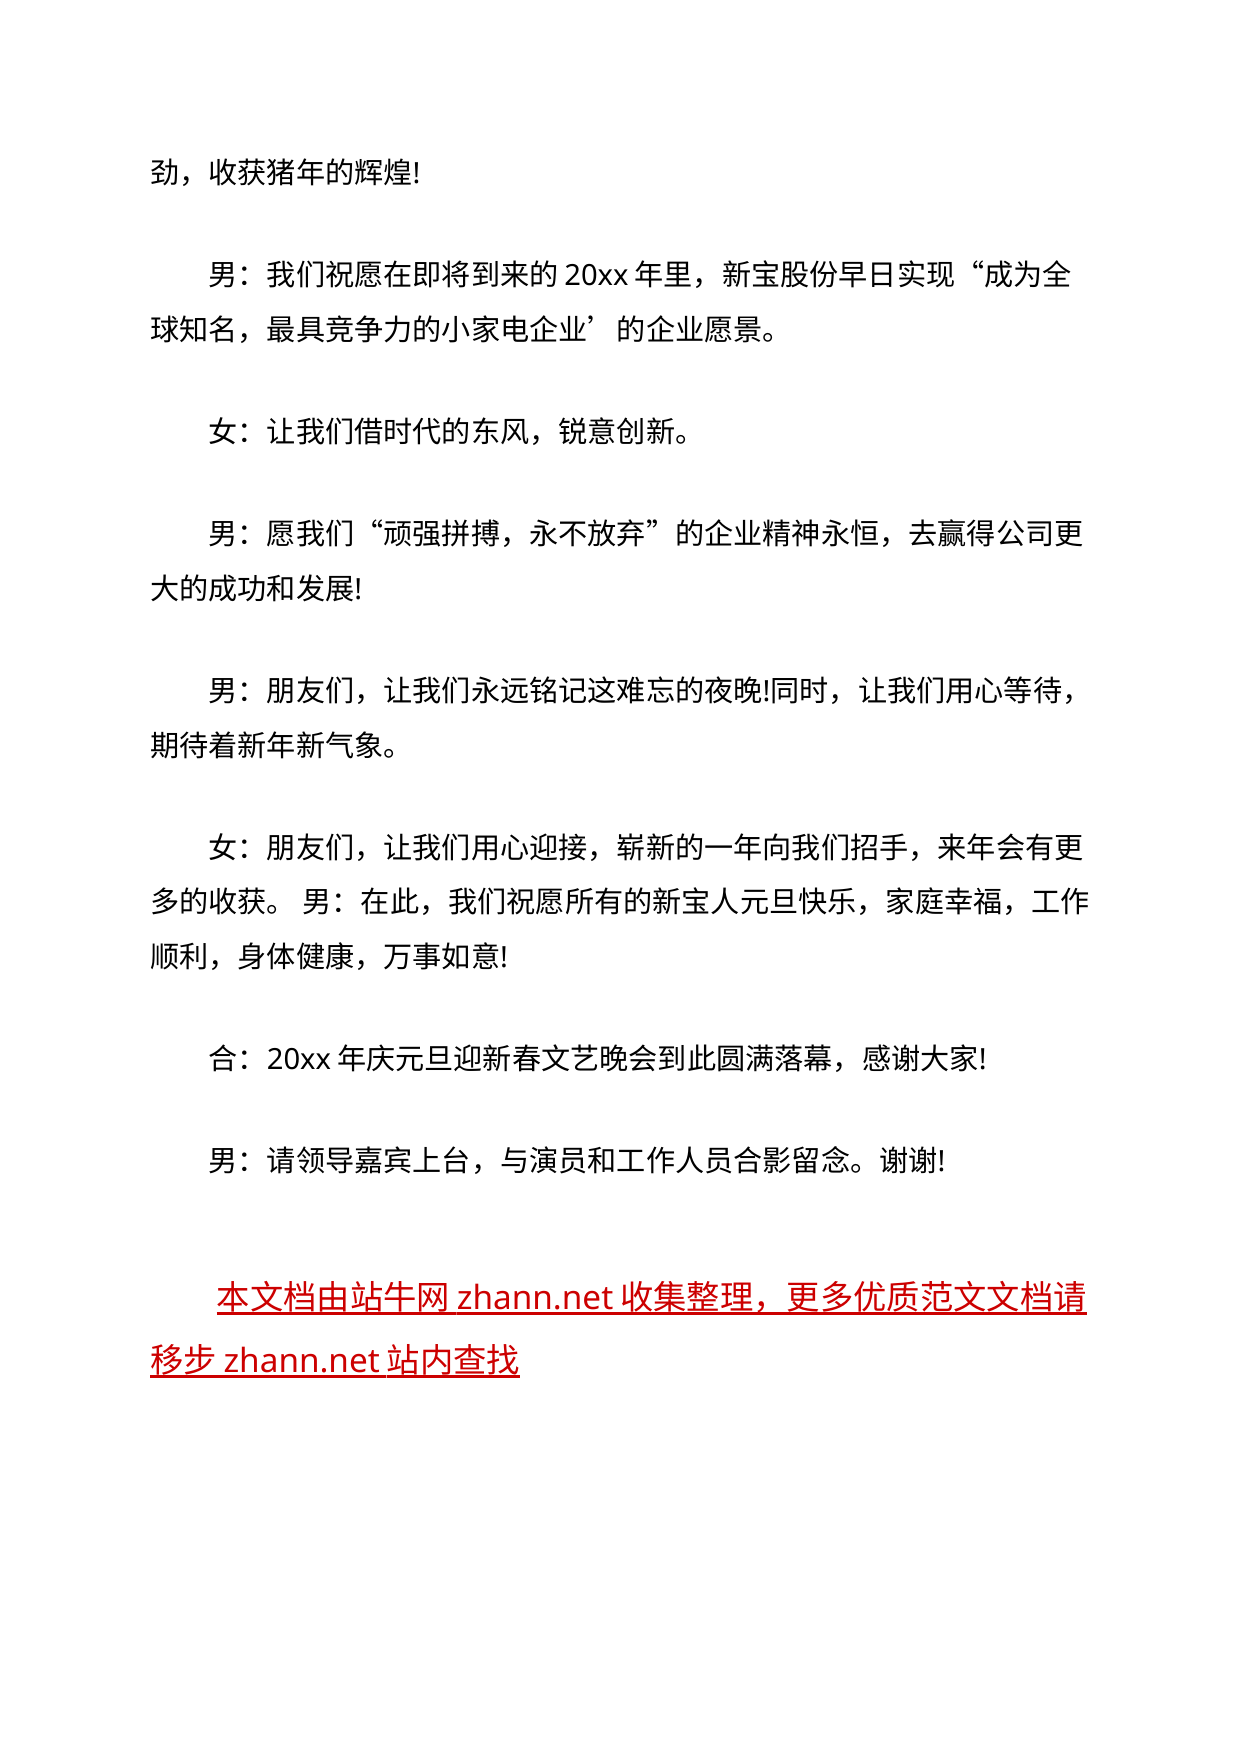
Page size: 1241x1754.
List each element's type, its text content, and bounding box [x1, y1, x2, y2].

text 合：20xx年庆元旦迎新春文艺晚会到此圆满落幕，感谢大家! [150, 1036, 1090, 1078]
text 男：朋友们，让我们永远铭记这难忘的夜晚!同时，让我们用心等待，期待着新年新气象。 [150, 667, 1090, 765]
text 男：请领导嘉宾上台，与演员和工作人员合影留念。谢谢! [150, 1138, 1090, 1180]
text 男：愿我们“顽强拼搏，永不放弃”的企业精神永恒，去赢得公司更大的成功和发展! [150, 511, 1090, 608]
text 女：朋友们，让我们用心迎接，崭新的一年向我们招手，来年会有更多的收获。 男：在此，我们祝愿所有的新宝人元旦快乐，家庭幸福，工作顺利，身体健康，万事如意! [150, 824, 1090, 976]
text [150, 150, 1090, 192]
text 男：我们祝愿在即将到来的20xx年里，新宝股份早日实现“成为全球知名，最具竞争力的小家电企业’的企业愿景。 [150, 252, 1090, 349]
text 女：让我们借时代的东风，锐意创新。 [150, 409, 1090, 451]
text 本文档由站牛网zhann.net收集整理，更多优质范文文档请移步zhann.net站内查找 [150, 1271, 1090, 1382]
